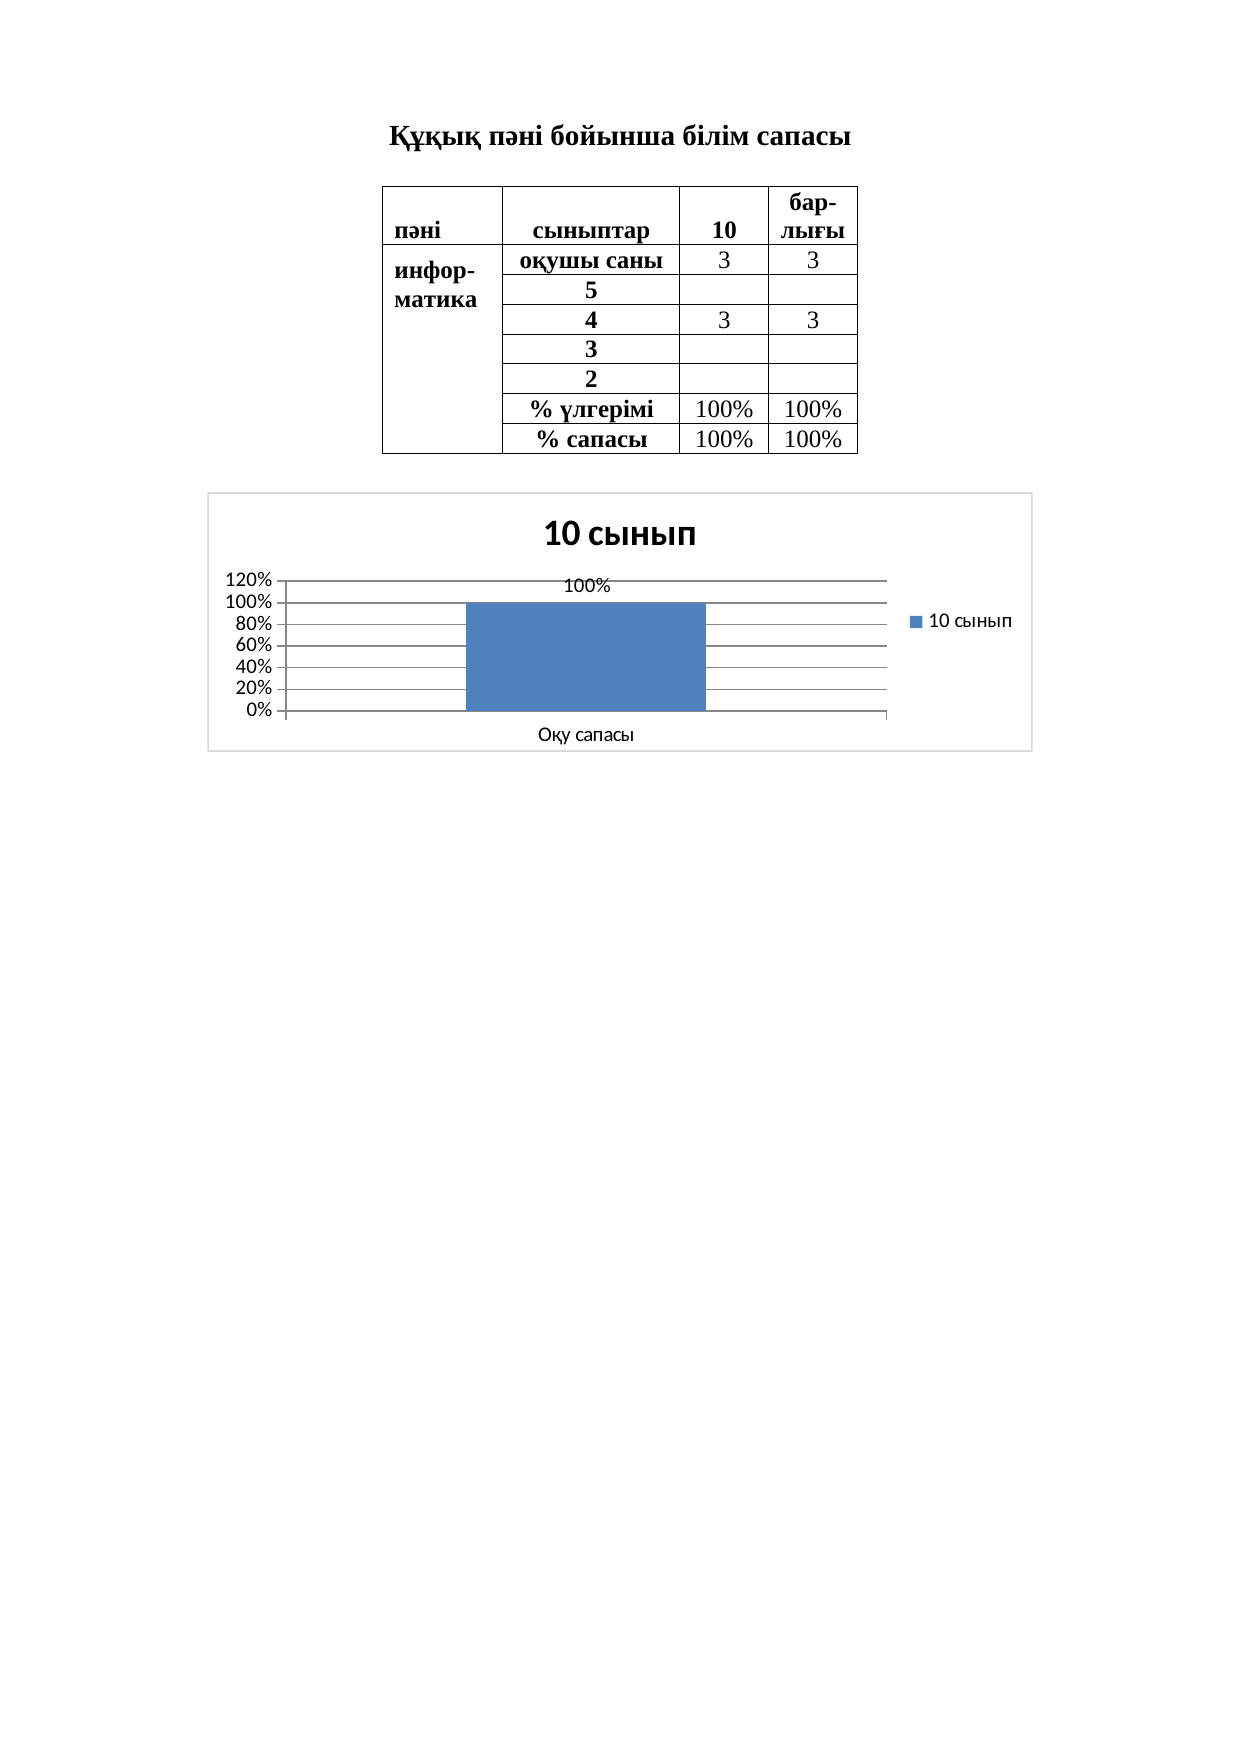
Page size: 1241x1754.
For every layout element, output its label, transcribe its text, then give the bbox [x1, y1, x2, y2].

table_cell [680, 335, 768, 363]
table_cell % үлгерімі [503, 394, 679, 423]
table_cell 3 [769, 245, 857, 274]
table_cell % сапасы [503, 424, 679, 453]
table_header бар-лығы [769, 187, 857, 244]
table_cell 2 [503, 364, 679, 393]
table_cell 3 [680, 245, 768, 274]
table_header 10 [680, 187, 768, 244]
table_cell 4 [503, 305, 679, 333]
table_cell 100% [769, 394, 857, 423]
table_cell 100% [680, 394, 768, 423]
table_header пәні [383, 187, 502, 244]
table_cell оқушы саны [503, 245, 679, 274]
table_cell [680, 275, 768, 304]
table_cell 3 [503, 335, 679, 363]
table_header сыныптар [503, 187, 679, 244]
table_cell 100% [680, 424, 768, 453]
table_cell 100% [769, 424, 857, 453]
table_cell 3 [680, 305, 768, 333]
table_cell инфор-матика [383, 245, 502, 453]
table_cell [769, 335, 857, 363]
table_cell [680, 364, 768, 393]
table_cell 3 [769, 305, 857, 333]
table_cell [769, 275, 857, 304]
table_cell 5 [503, 275, 679, 304]
text Құқық пәні бойынша білім сапасы [88, 118, 1152, 152]
table_cell [769, 364, 857, 393]
